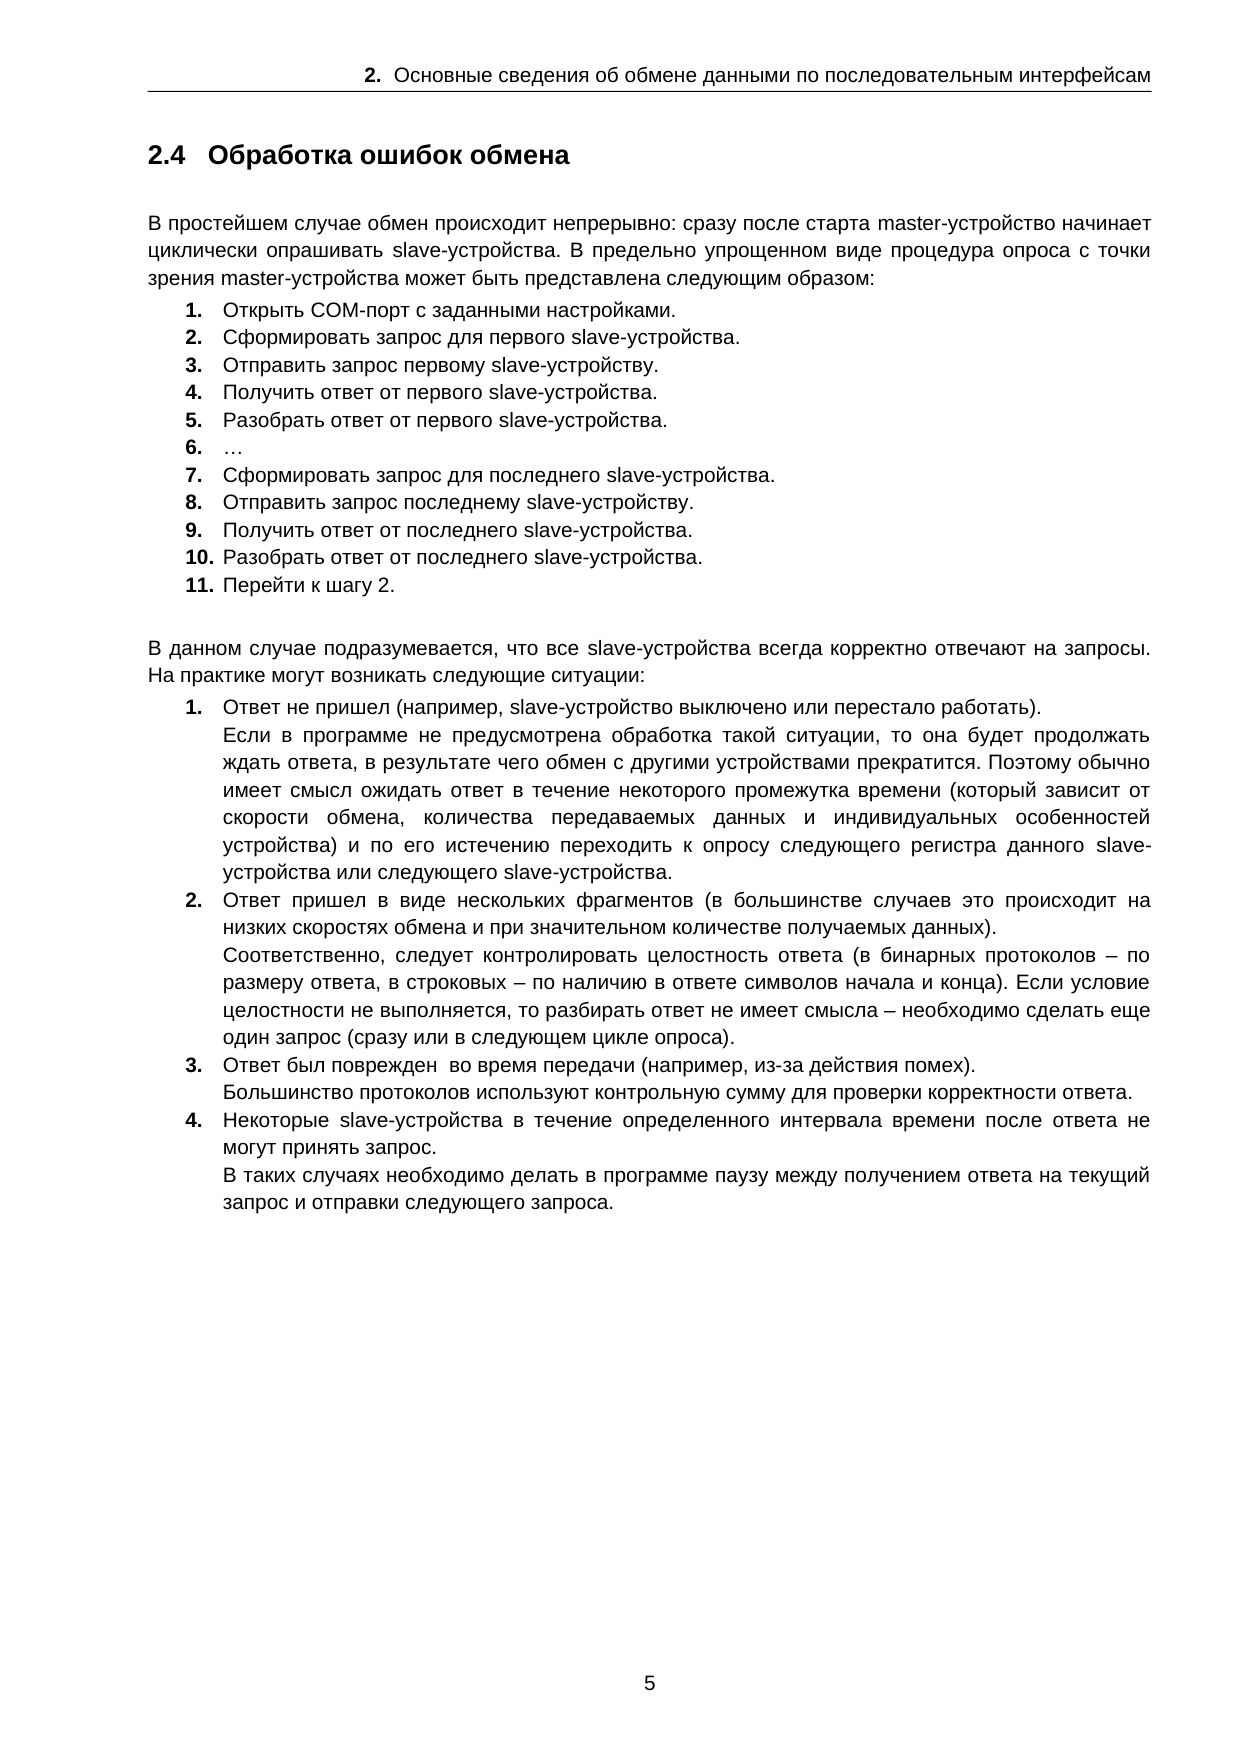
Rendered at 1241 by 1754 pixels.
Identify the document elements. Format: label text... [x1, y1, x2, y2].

list Ответ пришел в виде нескольких фрагментов (в большинстве случаев это происходит на низких скоростях обмена и при значительном количестве получаемых данных). [185, 887, 1152, 939]
list Соответственно, следует контролировать целостность ответа (в бинарных протоколов – по размеру ответа, в строковых – по наличию в ответе символов начала и конца). Если условие целостности не выполняется, то разбирать ответ не имеет смысла – необходимо сделать еще один запрос (сразу или в следующем цикле опроса). [223, 942, 1152, 1049]
list … [185, 435, 1152, 459]
list Ответ не пришел (например, slave-устройство выключено или перестало работать). [185, 695, 1152, 719]
list Сформировать запрос для первого slave-устройства. [185, 325, 1152, 349]
list Отправить запрос последнему slave-устройству. [185, 490, 1152, 514]
list Получить ответ от первого slave-устройства. [185, 380, 1152, 404]
list Ответ был поврежден во время передачи (например, из-за действия помех). [185, 1052, 1152, 1076]
list Отправить запрос первому slave-устройству. [185, 352, 1152, 376]
list Большинство протоколов используют контрольную сумму для проверки корректности ответа. [223, 1080, 1152, 1104]
list Перейти к шагу 2. [185, 572, 1152, 596]
subtitle Обработка ошибок обмена [148, 139, 1152, 170]
list Получить ответ от последнего slave-устройства. [185, 517, 1152, 541]
list Если в программе не предусмотрена обработка такой ситуации, то она будет продолжать ждать ответа, в результате чего обмен с другими устройствами прекратится. Поэтому обычно имеет смысл ожидать ответ в течение некоторого промежутка времени (который зависит от скорости обмена, количества передаваемых данных и индивидуальных особенностей устройства) и по его истечению переходить к опросу следующего регистра данного slave-устройства или следующего slave-устройства. [223, 722, 1152, 884]
list Разобрать ответ от последнего slave-устройства. [185, 545, 1152, 569]
text В данном случае подразумевается, что все slave-устройства всегда корректно отвечают на запросы. На практике могут возникать следующие ситуации: [148, 636, 1152, 687]
list Сформировать запрос для последнего slave-устройства. [185, 462, 1152, 486]
list Разобрать ответ от первого slave-устройства. [185, 407, 1152, 431]
text В простейшем случае обмен происходит непрерывно: сразу после старта master-устройство начинает циклически опрашивать slave-устройства. В предельно упрощенном виде процедура опроса с точки зрения master-устройства может быть представлена следующим образом: [148, 211, 1152, 290]
list Некоторые slave-устройства в течение определенного интервала времени после ответа не могут принять запрос. [185, 1107, 1152, 1159]
list Открыть COM-порт с заданными настройками. [185, 297, 1152, 321]
list В таких случаях необходимо делать в программе паузу между получением ответа на текущий запрос и отправки следующего запроса. [223, 1162, 1152, 1214]
